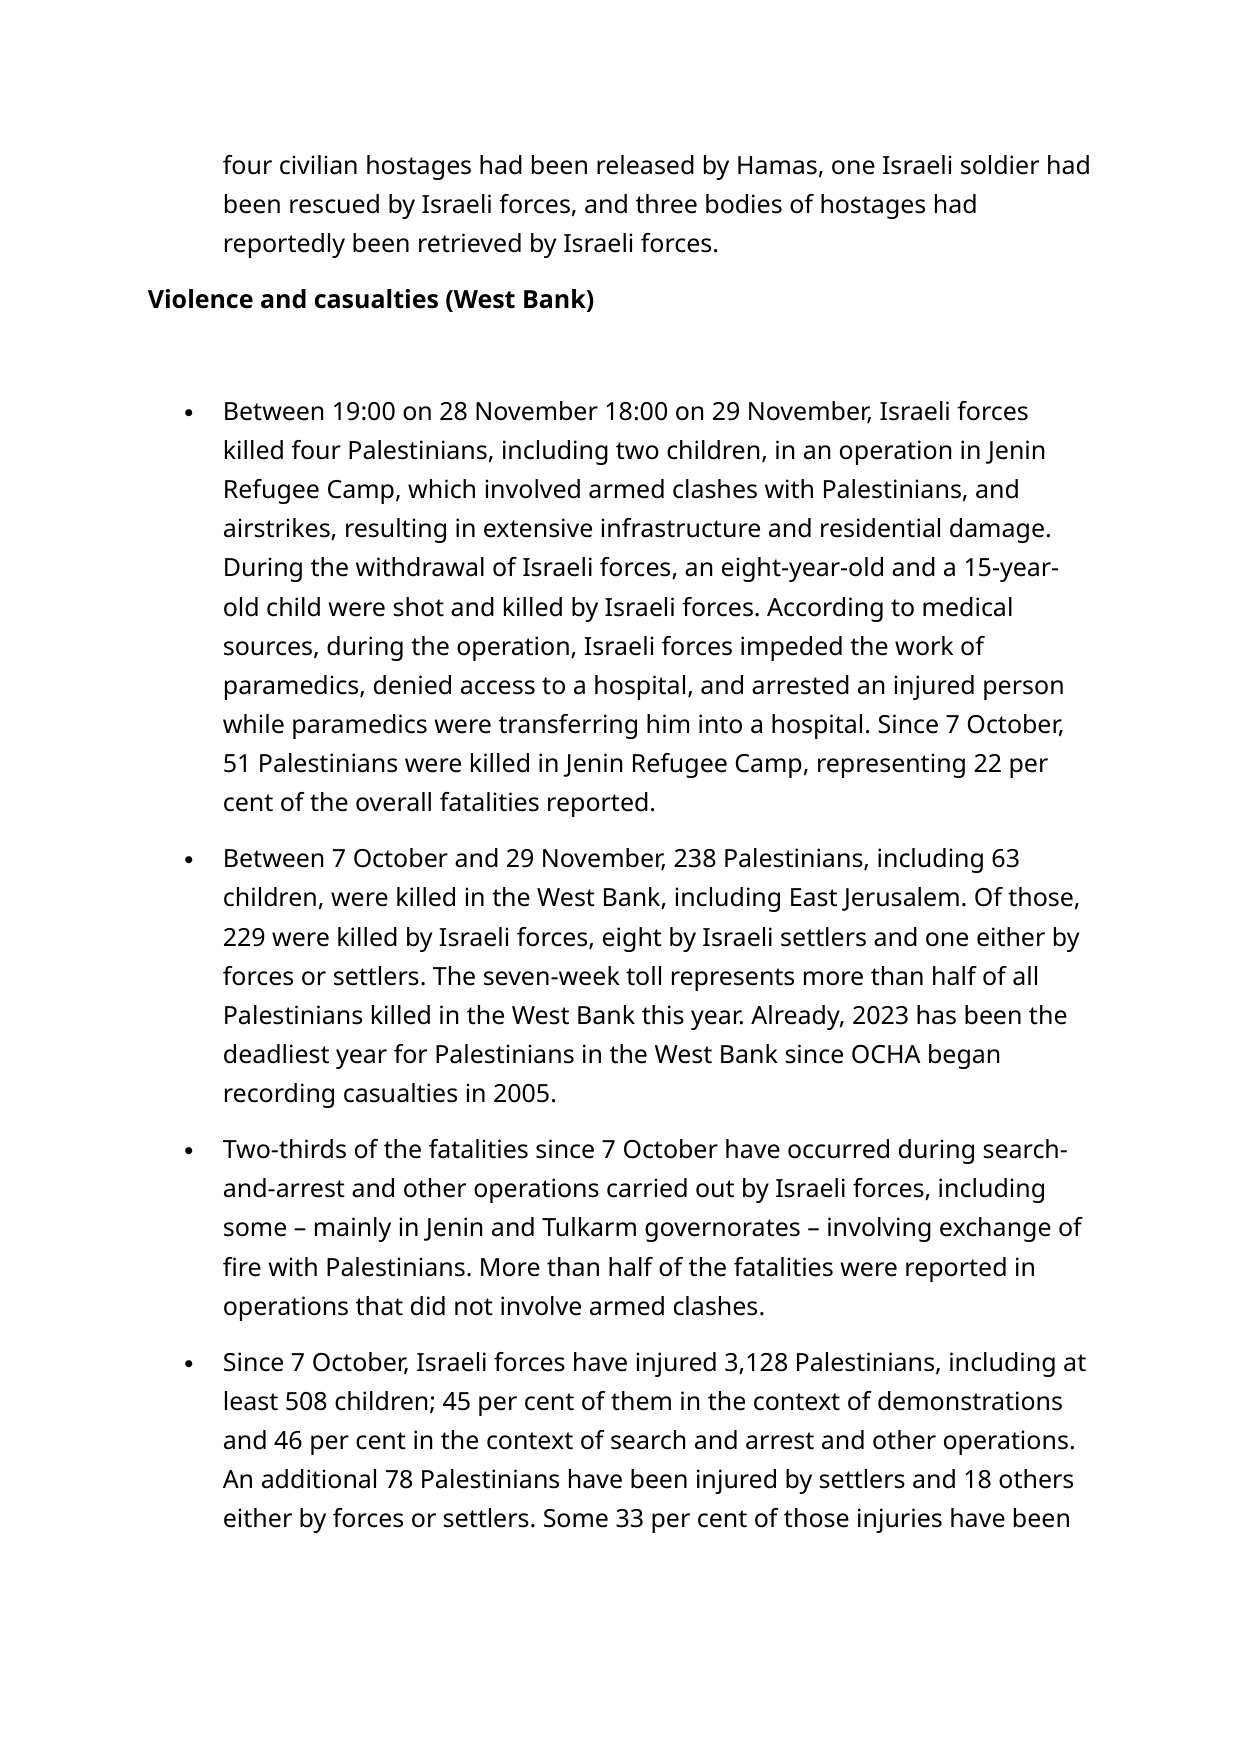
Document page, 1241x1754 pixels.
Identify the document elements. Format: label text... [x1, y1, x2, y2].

text Violence and casualties (West Bank) [148, 282, 1093, 316]
list Between 19:00 on 28 November 18:00 on 29 November, Israeli forces killed four Palestinians, including two children, in an operation in Jenin Refugee Camp, which involved armed clashes with Palestinians, and airstrikes, resulting in extensive infrastructure and residential damage. During the withdrawal of Israeli forces, an eight-year-old and a 15-year-old child were shot and killed by Israeli forces. According to medical sources, during the operation, Israeli forces impeded the work of paramedics, denied access to a hospital, and arrested an injured person while paramedics were transferring him into a hospital. Since 7 October, 51 Palestinians were killed in Jenin Refugee Camp, representing 22 per cent of the overall fatalities reported. [185, 393, 1093, 819]
list Two-thirds of the fatalities since 7 October have occurred during search-and-arrest and other operations carried out by Israeli forces, including some – mainly in Jenin and Tulkarm governorates – involving exchange of fire with Palestinians. More than half of the fatalities were reported in operations that did not involve armed clashes. [185, 1132, 1093, 1322]
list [185, 148, 1093, 260]
list Between 7 October and 29 November, 238 Palestinians, including 63 children, were killed in the West Bank, including East Jerusalem. Of those, 229 were killed by Israeli forces, eight by Israeli settlers and one either by forces or settlers. The seven-week toll represents more than half of all Palestinians killed in the West Bank this year. Already, 2023 has been the deadliest year for Palestinians in the West Bank since OCHA began recording casualties in 2005. [185, 841, 1093, 1110]
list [185, 1344, 1093, 1535]
